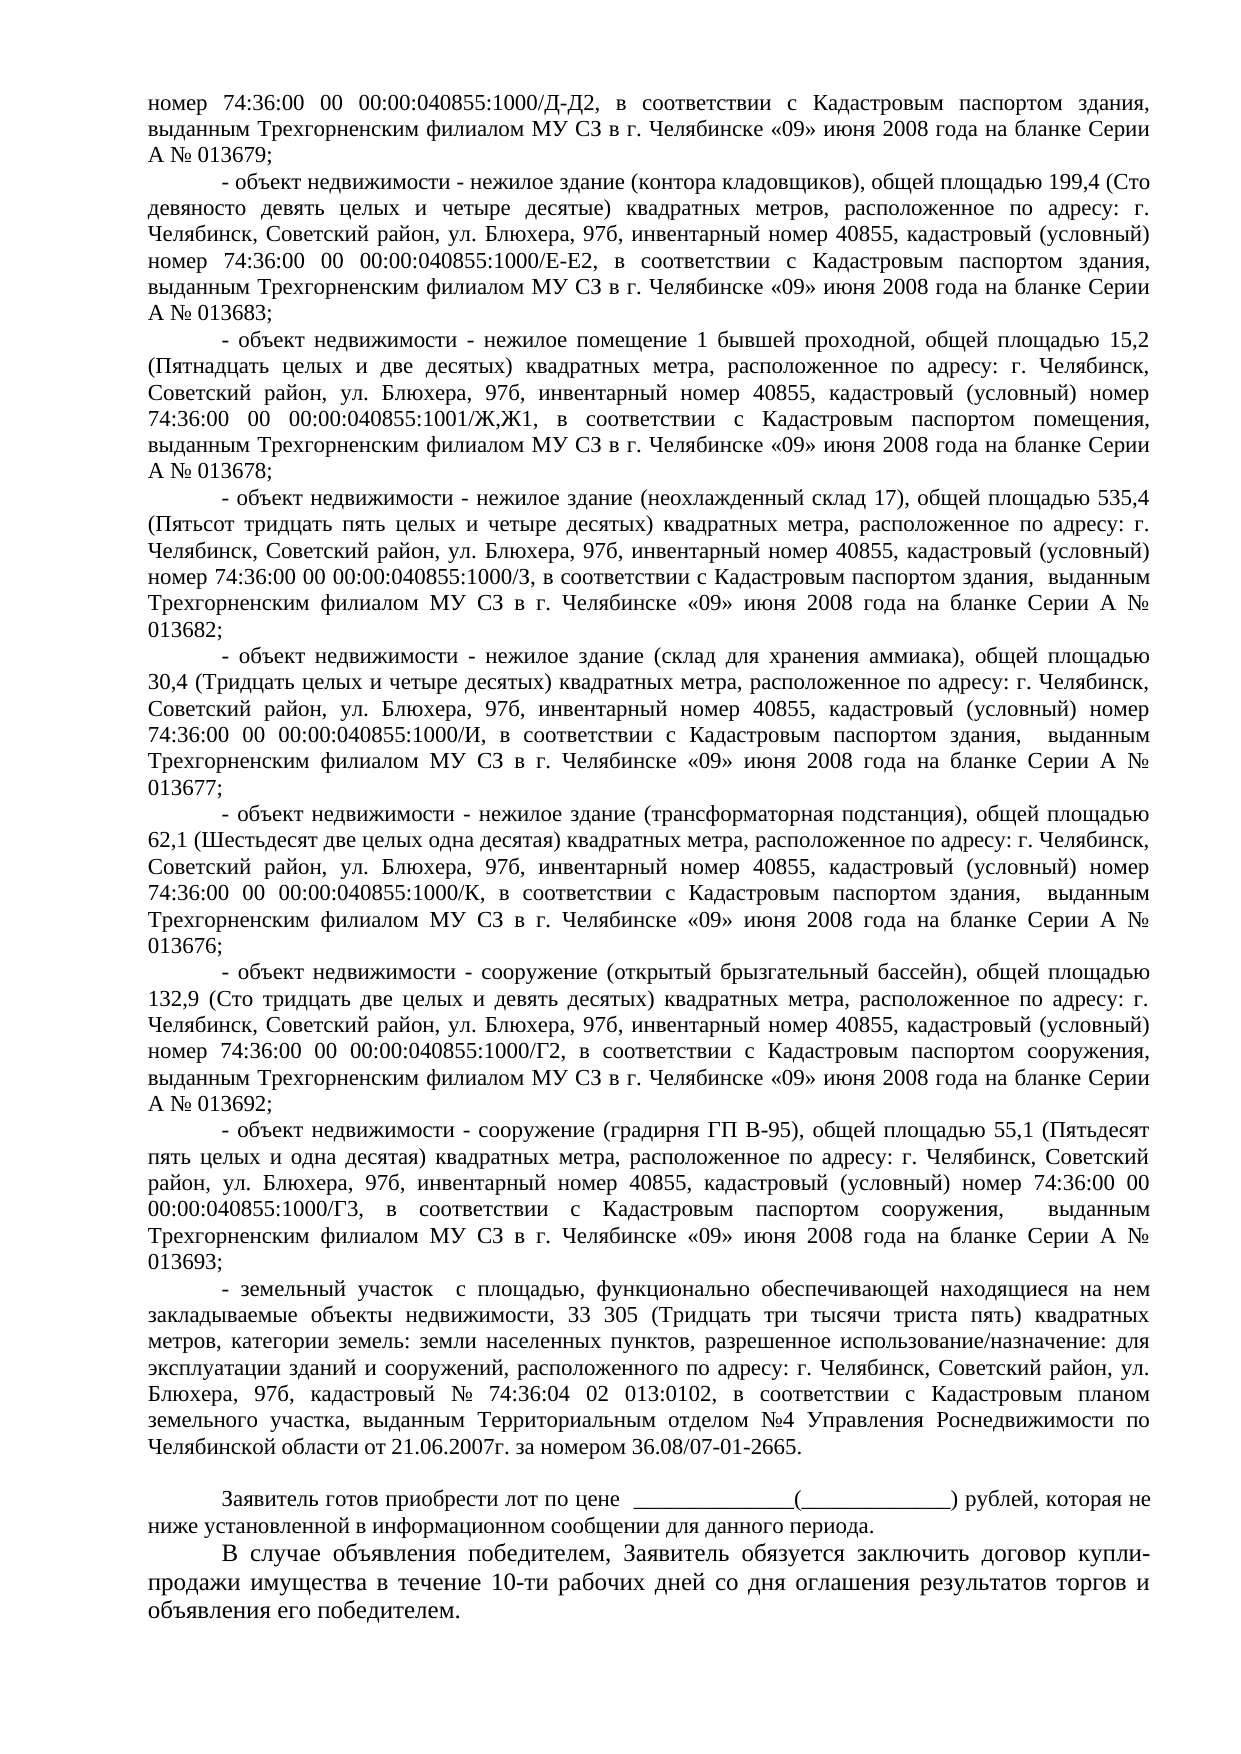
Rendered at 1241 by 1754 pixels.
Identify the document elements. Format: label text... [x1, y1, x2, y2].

text - объект недвижимости - нежилое здание (трансформаторная подстанция), общей площадью 62,1 (Шестьдесят две целых одна десятая) квадратных метра, расположенное по адресу: г. Челябинск, Советский район, ул. Блюхера, 97б, инвентарный номер 40855, кадастровый (условный) номер 74:36:00 00 00:00:040855:1000/К, в соответствии с Кадастровым паспортом здания, выданным Трехгорненским филиалом МУ СЗ в г. Челябинске «09» июня 2008 года на бланке Серии А № 013676; [148, 800, 1152, 958]
text - объект недвижимости - нежилое здание (контора кладовщиков), общей площадью 199,4 (Сто девяносто девять целых и четыре десятые) квадратных метров, расположенное по адресу: г. Челябинск, Советский район, ул. Блюхера, 97б, инвентарный номер 40855, кадастровый (условный) номер 74:36:00 00 00:00:040855:1000/Е-Е2, в соответствии с Кадастровым паспортом здания, выданным Трехгорненским филиалом МУ СЗ в г. Челябинске «09» июня 2008 года на бланке Серии А № 013683; [148, 168, 1152, 326]
text В случае объявления победителем, Заявитель обязуется заключить договор купли-продажи имущества в течение 10-ти рабочих дней со дня оглашения результатов торгов и объявления его победителем. [148, 1538, 1152, 1624]
text - объект недвижимости - нежилое здание (неохлажденный склад 17), общей площадью 535,4 (Пятьсот тридцать пять целых и четыре десятых) квадратных метра, расположенное по адресу: г. Челябинск, Советский район, ул. Блюхера, 97б, инвентарный номер 40855, кадастровый (условный) номер 74:36:00 00 00:00:040855:1000/З, в соответствии с Кадастровым паспортом здания, выданным Трехгорненским филиалом МУ СЗ в г. Челябинске «09» июня 2008 года на бланке Серии А № 013682; [148, 484, 1152, 642]
text - объект недвижимости - нежилое здание (склад для хранения аммиака), общей площадью 30,4 (Тридцать целых и четыре десятых) квадратных метра, расположенное по адресу: г. Челябинск, Советский район, ул. Блюхера, 97б, инвентарный номер 40855, кадастровый (условный) номер 74:36:00 00 00:00:040855:1000/И, в соответствии с Кадастровым паспортом здания, выданным Трехгорненским филиалом МУ СЗ в г. Челябинске «09» июня 2008 года на бланке Серии А № 013677; [148, 642, 1152, 800]
text - земельный участок с площадью, функционально обеспечивающей находящиеся на нем закладываемые объекты недвижимости, 33 305 (Тридцать три тысячи триста пять) квадратных метров, категории земель: земли населенных пунктов, разрешенное использование/назначение: для эксплуатации зданий и сооружений, расположенного по адресу: г. Челябинск, Советский район, ул. Блюхера, 97б, кадастровый № 74:36:04 02 013:0102, в соответствии с Кадастровым планом земельного участка, выданным Территориальным отделом №4 Управления Роснедвижимости по Челябинской области от 21.06.2007г. за номером 36.08/07-01-2665. [148, 1274, 1152, 1459]
text - объект недвижимости - нежилое помещение 1 бывшей проходной, общей площадью 15,2 (Пятнадцать целых и две десятых) квадратных метра, расположенное по адресу: г. Челябинск, Советский район, ул. Блюхера, 97б, инвентарный номер 40855, кадастровый (условный) номер 74:36:00 00 00:00:040855:1001/Ж,Ж1, в соответствии с Кадастровым паспортом помещения, выданным Трехгорненским филиалом МУ СЗ в г. Челябинске «09» июня 2008 года на бланке Серии А № 013678; [148, 326, 1152, 484]
text - объект недвижимости - сооружение (открытый брызгательный бассейн), общей площадью 132,9 (Сто тридцать две целых и девять десятых) квадратных метра, расположенное по адресу: г. Челябинск, Советский район, ул. Блюхера, 97б, инвентарный номер 40855, кадастровый (условный) номер 74:36:00 00 00:00:040855:1000/Г2, в соответствии с Кадастровым паспортом сооружения, выданным Трехгорненским филиалом МУ СЗ в г. Челябинске «09» июня 2008 года на бланке Серии А № 013692; [148, 958, 1152, 1116]
text Заявитель готов приобрести лот по цене ______________(_____________) рублей, которая не ниже установленной в информационном сообщении для данного периода. [148, 1485, 1152, 1538]
text - объект недвижимости - сооружение (градирня ГП В-95), общей площадью 55,1 (Пятьдесят пять целых и одна десятая) квадратных метра, расположенное по адресу: г. Челябинск, Советский район, ул. Блюхера, 97б, инвентарный номер 40855, кадастровый (условный) номер 74:36:00 00 00:00:040855:1000/Г3, в соответствии с Кадастровым паспортом сооружения, выданным Трехгорненским филиалом МУ СЗ в г. Челябинске «09» июня 2008 года на бланке Серии А № 013693; [148, 1116, 1152, 1274]
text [148, 89, 1152, 168]
